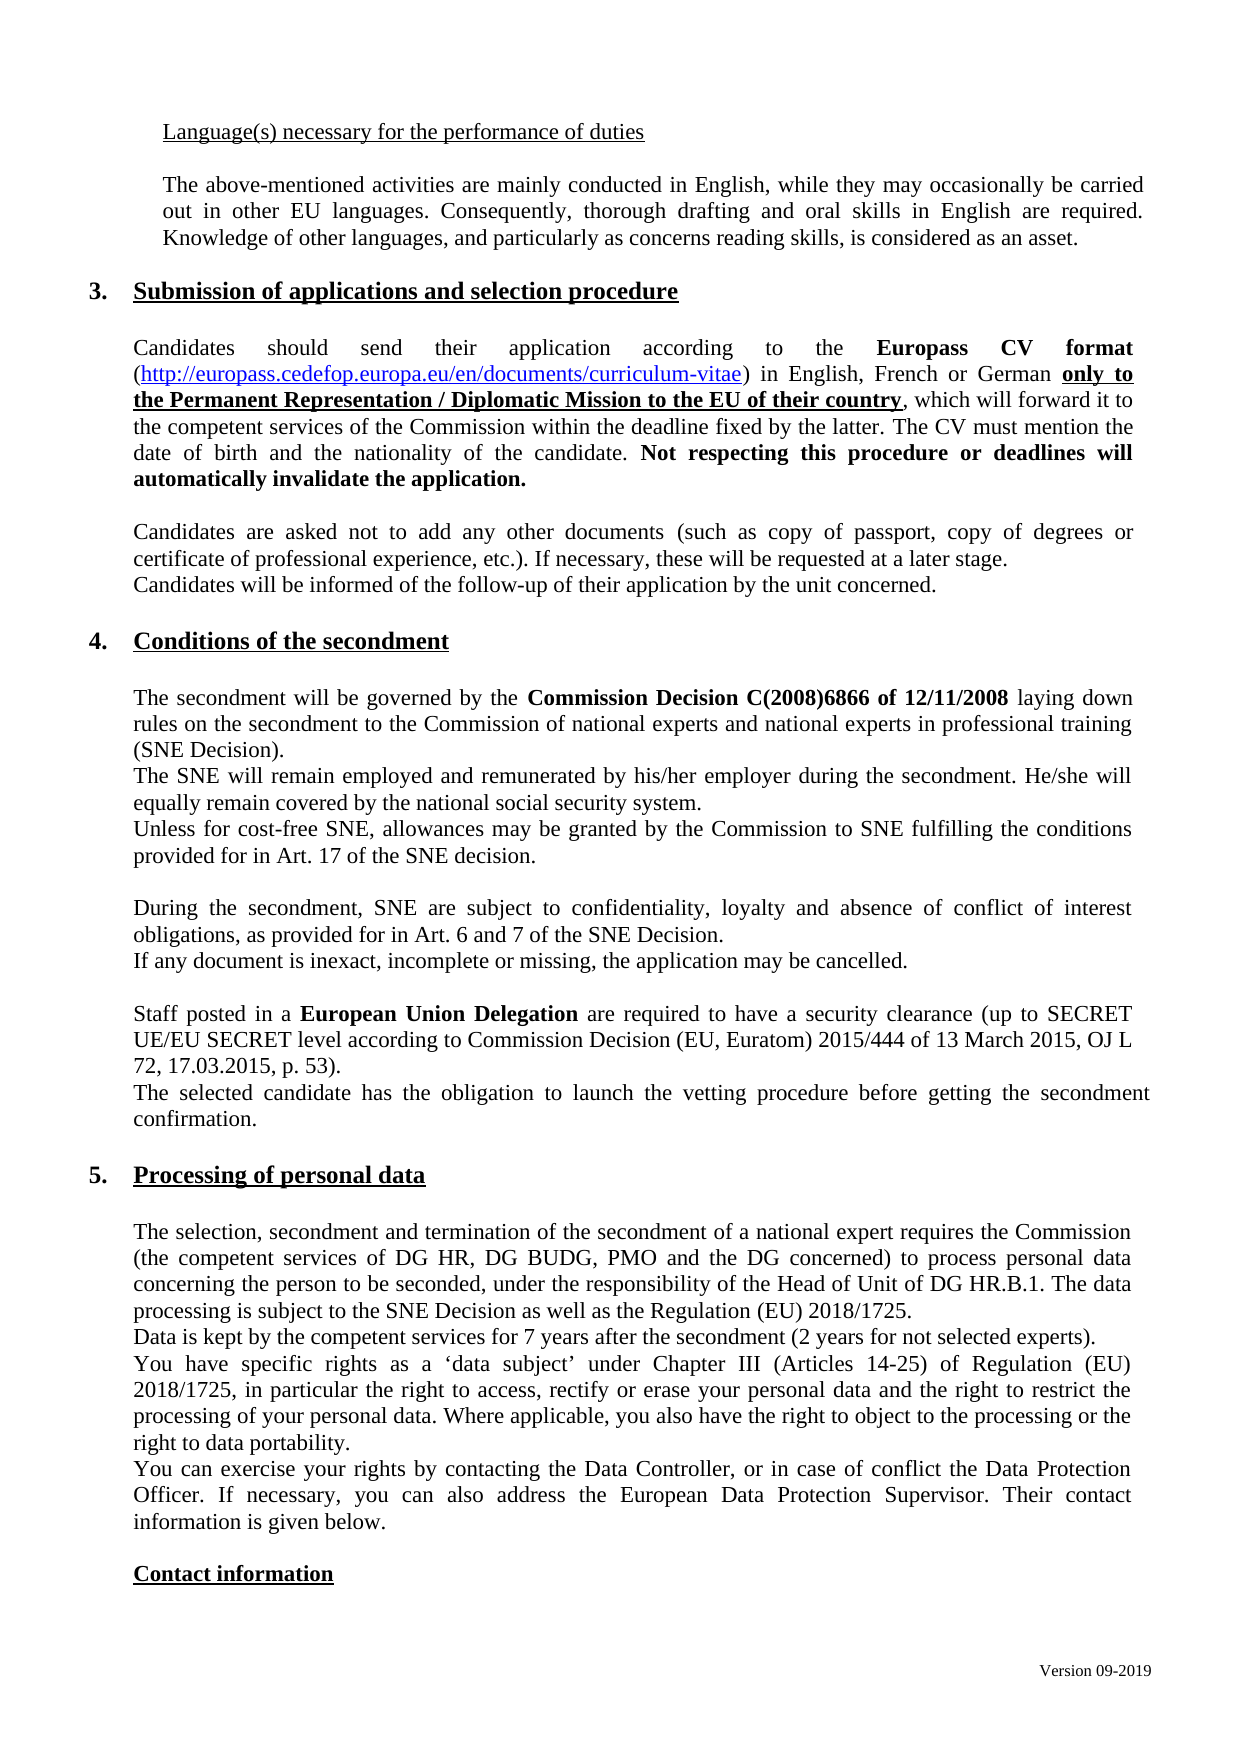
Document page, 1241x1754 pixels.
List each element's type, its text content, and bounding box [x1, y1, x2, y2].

text The selection, secondment and termination of the secondment of a national expert requires the Commission (the competent services of DG HR, DG BUDG, PMO and the DG concerned) to process personal data concerning the person to be seconded, under the responsibility of the Head of Unit of DG HR.B.1. The data processing is subject to the SNE Decision as well as the Regulation (EU) 2018/1725. [133, 1218, 1133, 1323]
text Data is kept by the competent services for 7 years after the secondment (2 years for not selected experts). [133, 1323, 1133, 1349]
text During the secondment, SNE are subject to confidentiality, loyalty and absence of conflict of interest obligations, as provided for in Art. 6 and 7 of the SNE Decision. [133, 894, 1133, 947]
text Unless for cost-free SNE, allowances may be granted by the Commission to SNE fulfilling the conditions provided for in Art. 17 of the SNE decision. [133, 815, 1133, 868]
text Staff posted in a European Union Delegation are required to have a security clearance (up to SECRET UE/EU SECRET level according to Commission Decision (EU, Euratom) 2015/444 of 13 March 2015, OJ L 72, 17.03.2015, p. 53). [133, 1000, 1133, 1079]
text Language(s) necessary for the performance of duties [162, 118, 1145, 144]
text If any document is inexact, incomplete or missing, the application may be cancelled. [133, 947, 1133, 973]
text The SNE will remain employed and remunerated by his/her employer during the secondment. He/she will equally remain covered by the national social security system. [133, 763, 1133, 815]
text The secondment will be governed by the Commission Decision C(2008)6866 of 12/11/2008 laying down rules on the secondment to the Commission of national experts and national experts in professional training (SNE Decision). [133, 683, 1133, 763]
text Contact information [133, 1560, 1133, 1587]
text 5. Processing of personal data [89, 1160, 1152, 1189]
text The selected candidate has the obligation to launch the vetting procedure before getting the secondment confirmation. [133, 1079, 1152, 1132]
text Candidates will be informed of the follow-up of their application by the unit concerned. [133, 571, 1152, 597]
text The above-mentioned activities are mainly conducted in English, while they may occasionally be carried out in other EU languages. Consequently, thorough drafting and oral skills in English are required. Knowledge of other languages, and particularly as concerns reading skills, is considered as an asset. [162, 171, 1145, 250]
text Candidates are asked not to add any other documents (such as copy of passport, copy of degrees or certificate of professional experience, etc.). If necessary, these will be requested at a later stage. [133, 518, 1135, 571]
text Candidates should send their application according to the Europass CV format (http://europass.cedefop.europa.eu/en/documents/curriculum-vitae) in English, French or German only to the Permanent Representation / Diplomatic Mission to the EU of their country, which will forward it to the competent services of the Commission within the deadline fixed by the latter. The CV must mention the date of birth and the nationality of the candidate. Not respecting this procedure or deadlines will automatically invalidate the application. [133, 334, 1133, 492]
text You have specific rights as a ‘data subject’ under Chapter III (Articles 14-25) of Regulation (EU) 2018/1725, in particular the right to access, rectify or erase your personal data and the right to restrict the processing of your personal data. Where applicable, you also have the right to object to the processing or the right to data portability. [133, 1349, 1133, 1455]
text 3. Submission of applications and selection procedure [89, 276, 1152, 305]
text 4. Conditions of the secondment [89, 626, 1152, 655]
text You can exercise your rights by contacting the Data Controller, or in case of conflict the Data Protection Officer. If necessary, you can also address the European Data Protection Supervisor. Their contact information is given below. [133, 1455, 1133, 1534]
